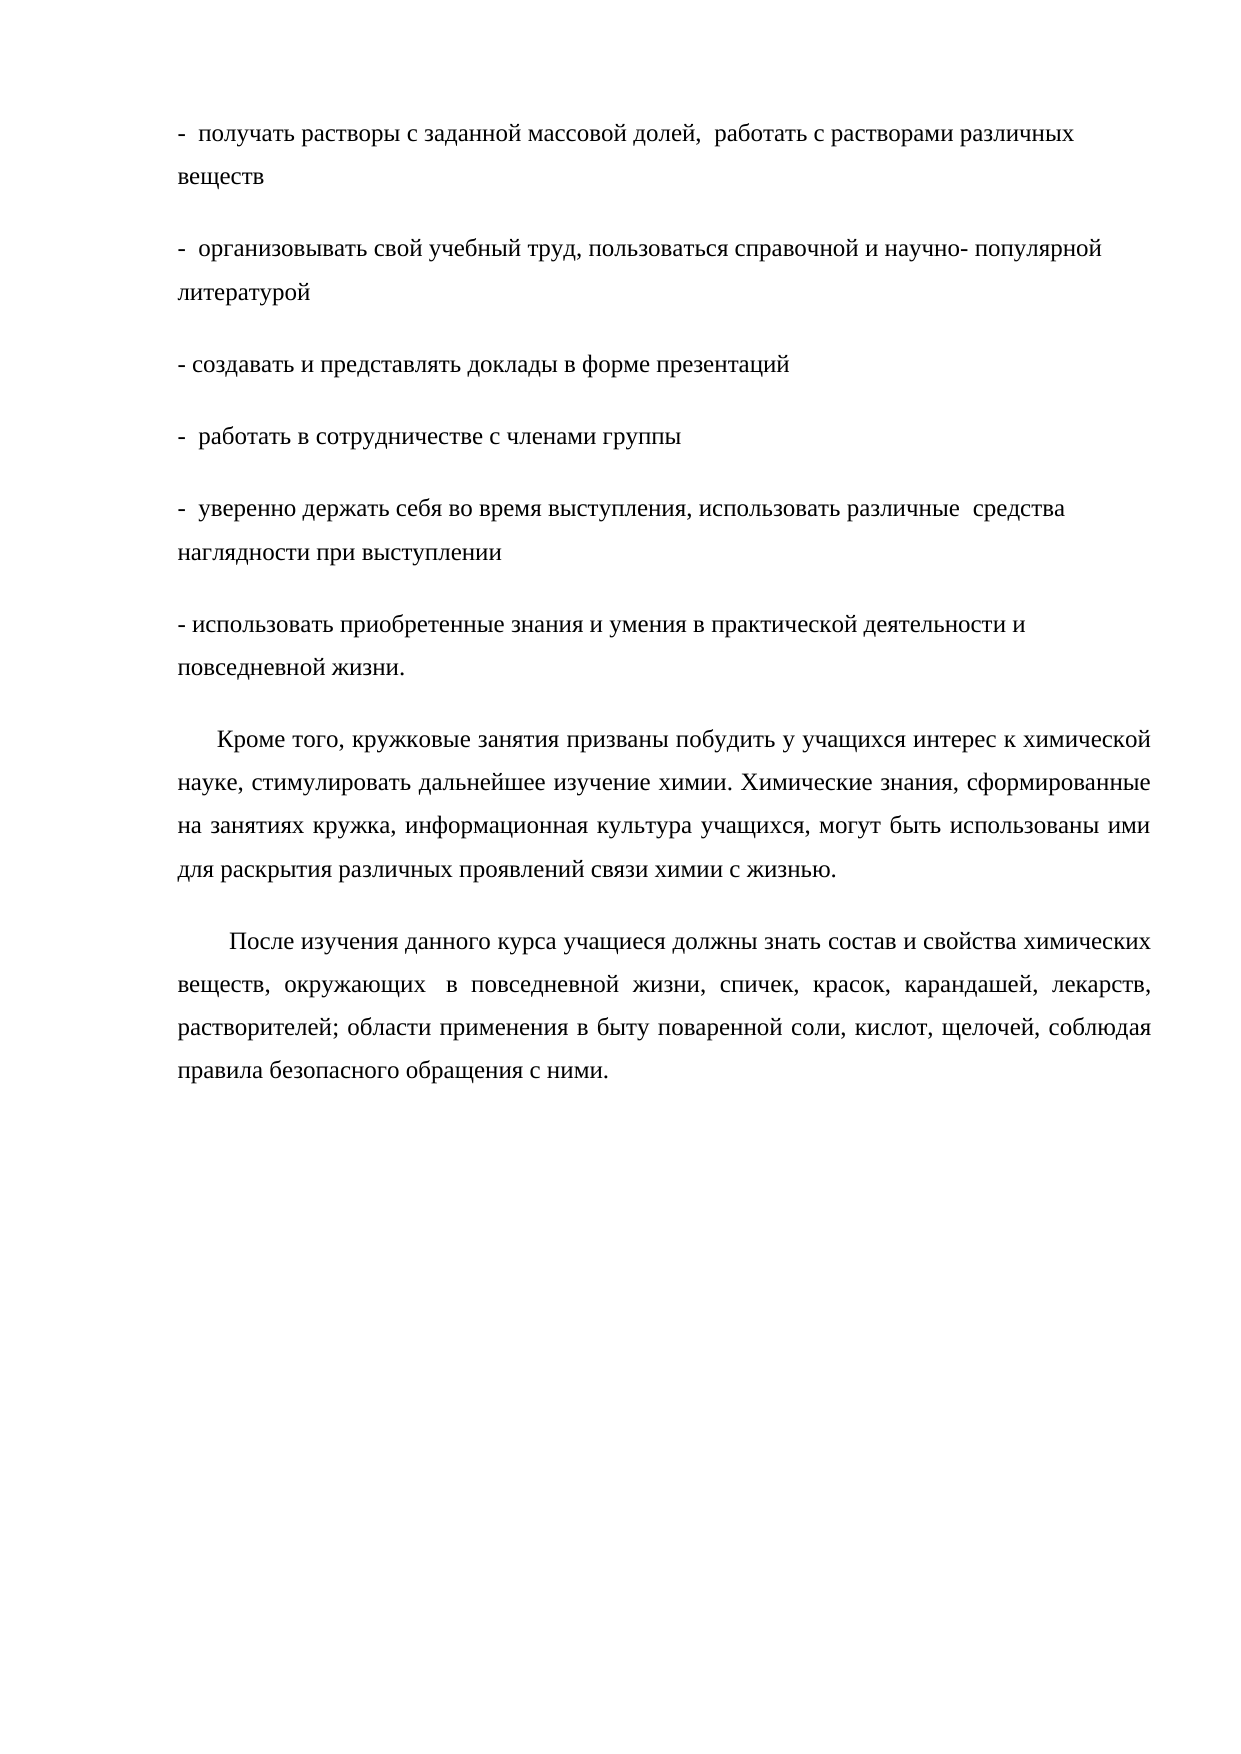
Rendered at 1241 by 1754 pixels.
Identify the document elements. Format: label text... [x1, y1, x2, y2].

text - получать растворы с заданной массовой долей, работать с растворами различных веществ [177, 118, 1152, 190]
text - уверенно держать себя во время выступления, использовать различные средства наглядности при выступлении [177, 493, 1152, 565]
text Кроме того, кружковые занятия призваны побудить у учащихся интерес к химической науке, стимулировать дальнейшее изучение химии. Химические знания, сформированные на занятиях кружка, информационная культура учащихся, могут быть использованы ими для раскрытия различных проявлений связи химии с жизнью. [177, 724, 1152, 882]
text - создавать и представлять доклады в форме презентаций [177, 349, 1152, 378]
text - использовать приобретенные знания и умения в практической деятельности и повседневной жизни. [177, 609, 1152, 681]
text После изучения данного курса учащиеся должны знать состав и свойства химических веществ, окружающих в повседневной жизни, спичек, красок, карандашей, лекарств, растворителей; области применения в быту поваренной соли, кислот, щелочей, соблюдая правила безопасного обращения с ними. [177, 926, 1152, 1084]
text - работать в сотрудничестве с членами группы [177, 421, 1152, 450]
text - организовывать свой учебный труд, пользоваться справочной и научно- популярной литературой [177, 233, 1152, 305]
